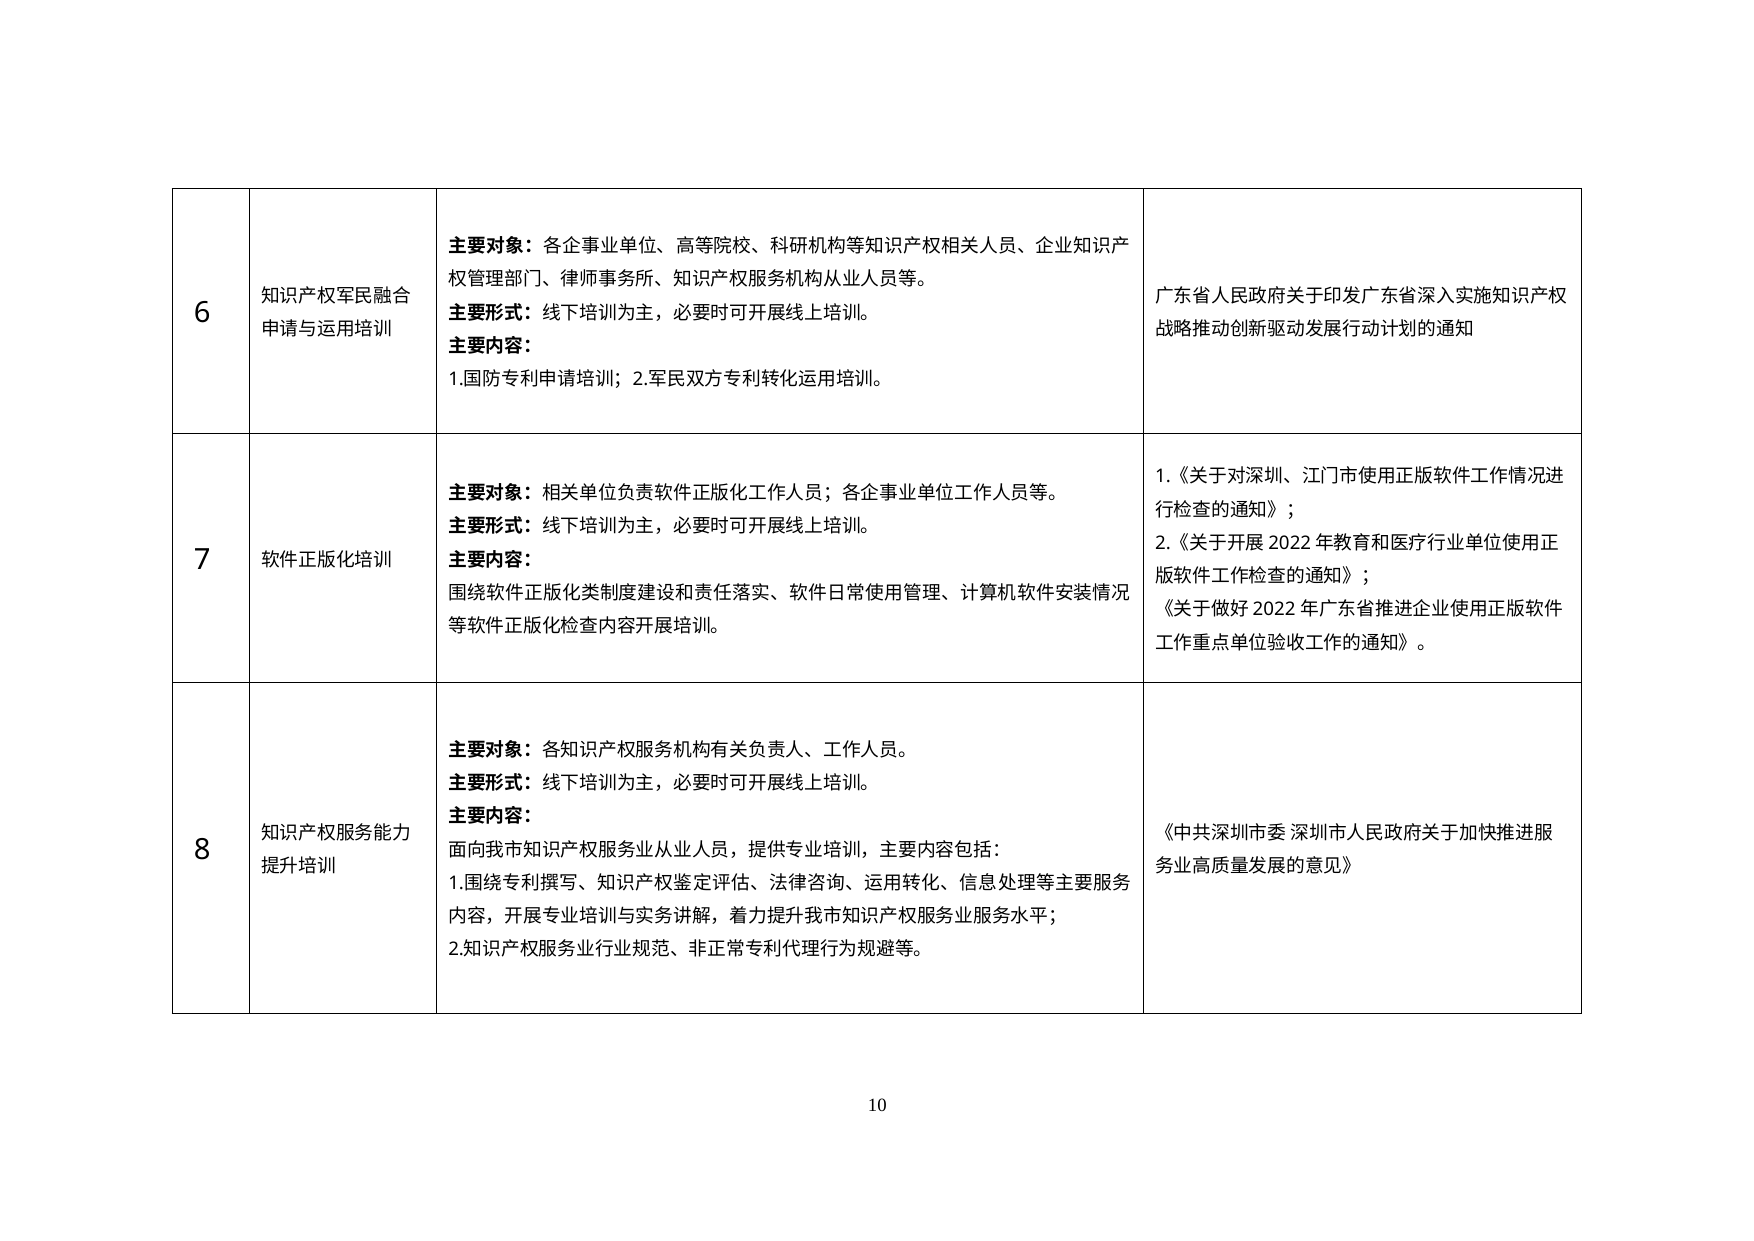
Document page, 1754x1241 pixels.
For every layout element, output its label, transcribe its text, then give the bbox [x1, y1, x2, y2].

table_cell 知识产权军民融合申请与运用培训 [250, 189, 436, 433]
table_cell 主要对象：相关单位负责软件正版化工作人员；各企事业单位工作人员等。 主要形式：线下培训为主，必要时可开展线上培训。 主要内容： 围绕软件正版化类制度建设和责任落实、软件日常使用管理、计算机软件安装情况等软件正版化检查内容开展培训。 [437, 434, 1143, 682]
table_cell 主要对象：各企事业单位、高等院校、科研机构等知识产权相关人员、企业知识产权管理部门、律师事务所、知识产权服务机构从业人员等。 主要形式：线下培训为主，必要时可开展线上培训。 主要内容： 1.国防专利申请培训；2.军民双方专利转化运用培训。 [437, 189, 1143, 433]
table_cell 主要对象：各知识产权服务机构有关负责人、工作人员。 主要形式：线下培训为主，必要时可开展线上培训。 主要内容： 面向我市知识产权服务业从业人员，提供专业培训，主要内容包括： 1.围绕专利撰写、知识产权鉴定评估、法律咨询、运用转化、信息处理等主要服务内容，开展专业培训与实务讲解，着力提升我市知识产权服务业服务水平； 2.知识产权服务业行业规范、非正常专利代理行为规避等。 [437, 683, 1143, 1013]
table_cell [173, 434, 249, 682]
table_cell 1.《关于对深圳、江门市使用正版软件工作情况进行检查的通知》； 2.《关于开展2022年教育和医疗行业单位使用正版软件工作检查的通知》； 《关于做好2022 年广东省推进企业使用正版软件工作重点单位验收工作的通知》。 [1144, 434, 1581, 682]
table_cell [173, 189, 249, 433]
table_cell 知识产权服务能力提升培训 [250, 683, 436, 1013]
table_cell 广东省人民政府关于印发广东省深入实施知识产权战略推动创新驱动发展行动计划的通知 [1144, 189, 1581, 433]
table_cell [173, 683, 249, 1013]
table_cell 《中共深圳市委 深圳市人民政府关于加快推进服务业高质量发展的意见》 [1144, 683, 1581, 1013]
table_cell 软件正版化培训 [250, 434, 436, 682]
